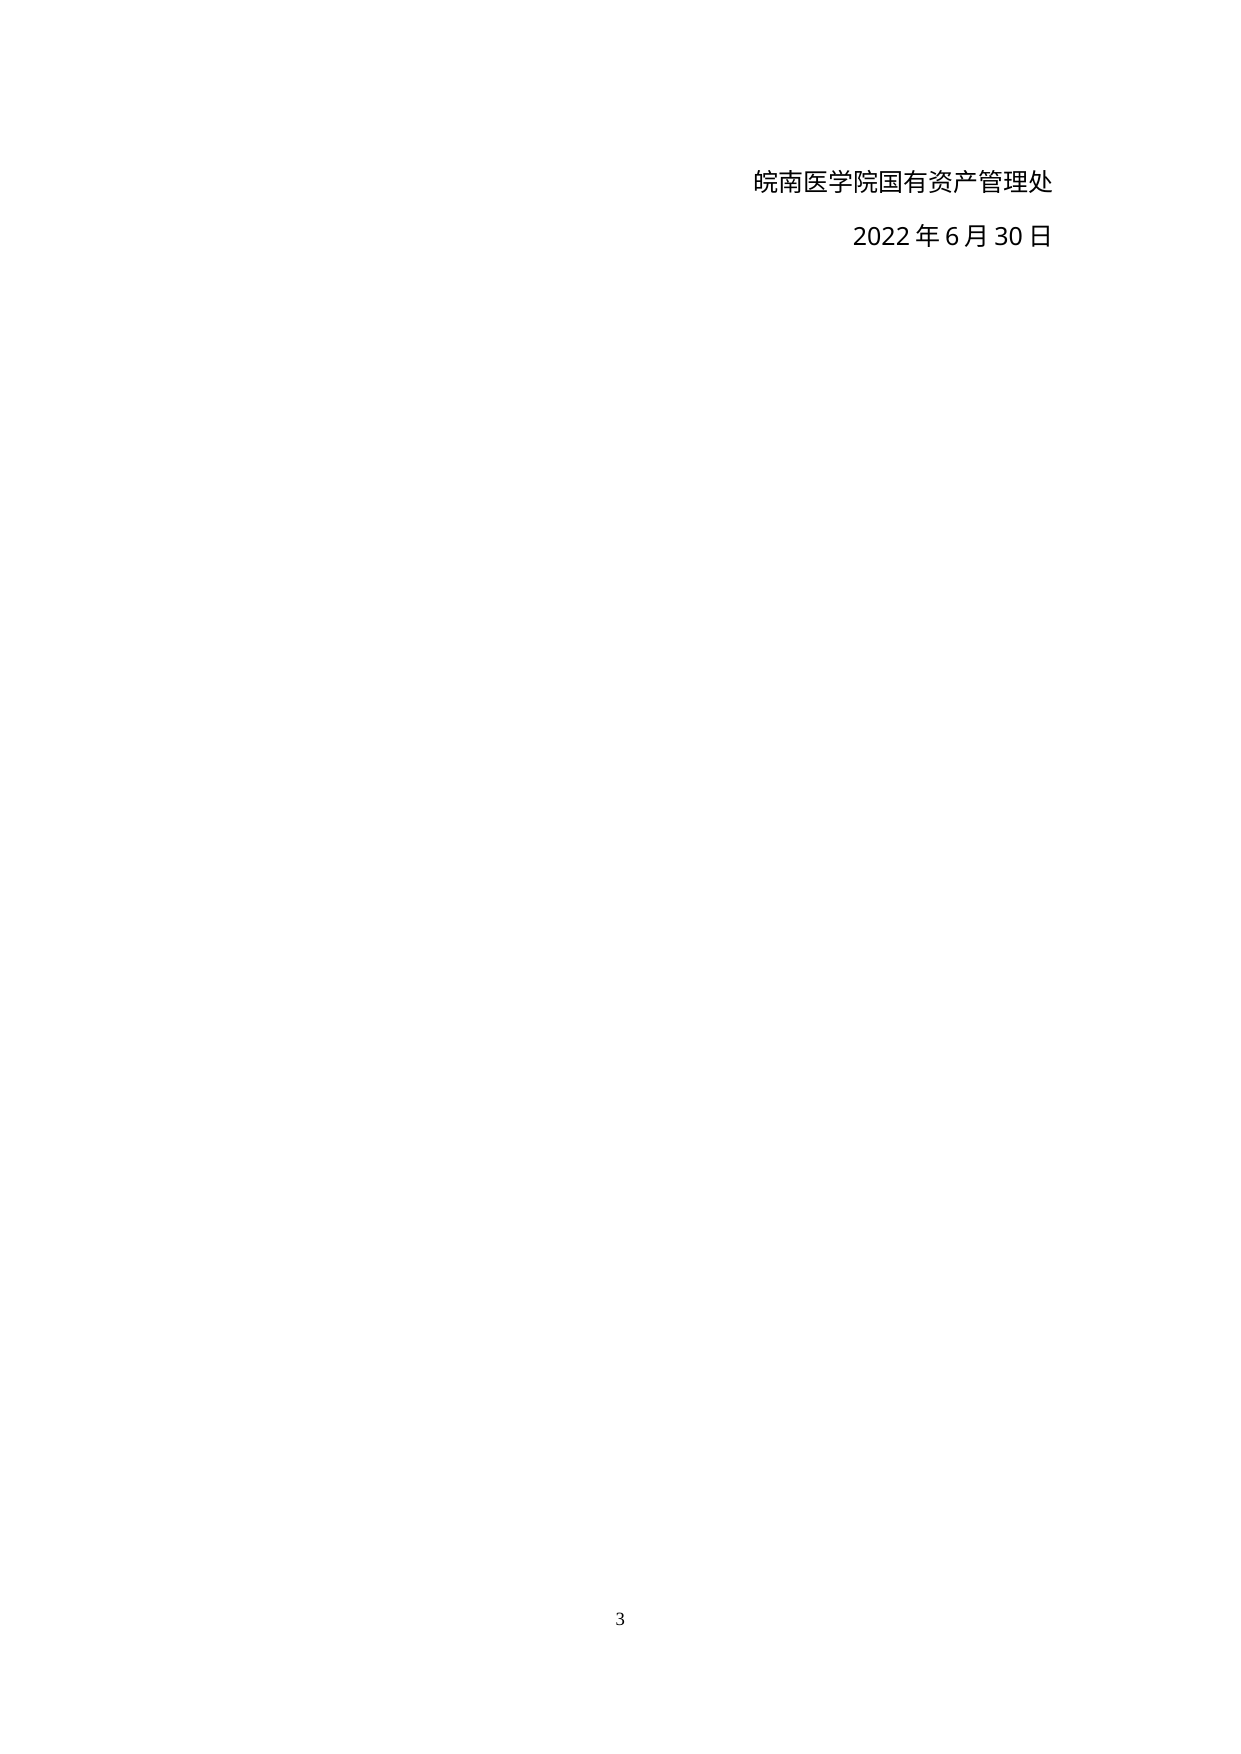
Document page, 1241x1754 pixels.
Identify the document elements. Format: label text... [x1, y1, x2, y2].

text 2022年6月30日 [187, 216, 1053, 253]
text 皖南医学院国有资产管理处 [187, 162, 1053, 198]
